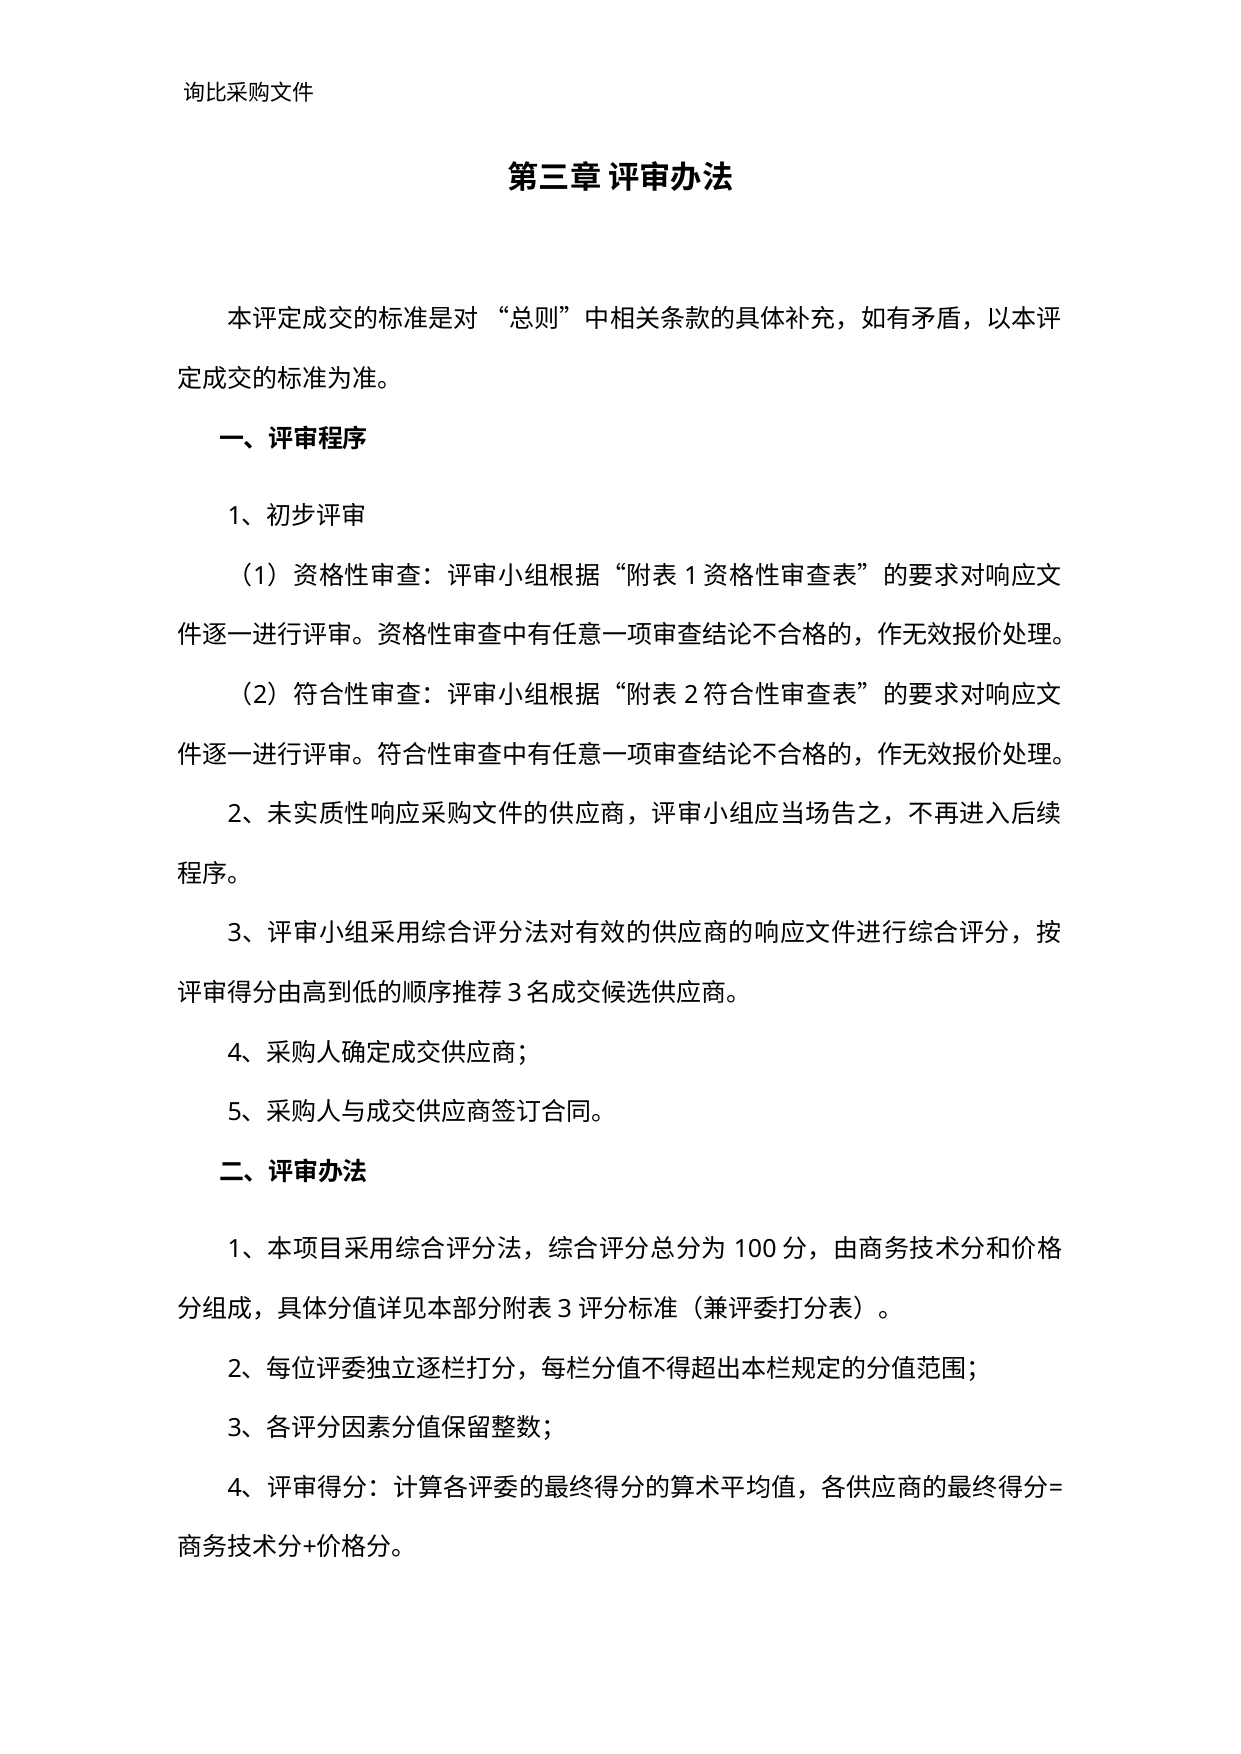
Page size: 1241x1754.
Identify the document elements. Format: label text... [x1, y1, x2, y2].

list 评审程序 [177, 406, 1063, 466]
text 3、各评分因素分值保留整数； [177, 1396, 1063, 1456]
list 评审办法 [177, 1139, 1063, 1199]
text 本评定成交的标准是对 “总则”中相关条款的具体补充，如有矛盾，以本评定成交的标准为准。 [177, 287, 1063, 406]
text 4、评审得分：计算各评委的最终得分的算术平均值，各供应商的最终得分=商务技术分+价格分。 [177, 1456, 1063, 1575]
text 4、采购人确定成交供应商； [177, 1020, 1063, 1080]
text （1）资格性审查：评审小组根据“附表1资格性审查表”的要求对响应文件逐一进行评审。资格性审查中有任意一项审查结论不合格的，作无效报价处理。 [177, 544, 1063, 663]
text （2）符合性审查：评审小组根据“附表2符合性审查表”的要求对响应文件逐一进行评审。符合性审查中有任意一项审查结论不合格的，作无效报价处理。 [177, 663, 1063, 782]
text 1、初步评审 [177, 484, 1063, 544]
text 2、未实质性响应采购文件的供应商，评审小组应当场告之，不再进入后续程序。 [177, 782, 1063, 901]
text 5、采购人与成交供应商签订合同。 [177, 1080, 1063, 1139]
text 3、评审小组采用综合评分法对有效的供应商的响应文件进行综合评分，按评审得分由高到低的顺序推荐3名成交候选供应商。 [177, 901, 1063, 1020]
subtitle 评审办法 [177, 145, 1063, 205]
text 1、本项目采用综合评分法，综合评分总分为100分，由商务技术分和价格分组成，具体分值详见本部分附表3 评分标准（兼评委打分表）。 [177, 1217, 1063, 1336]
text 2、每位评委独立逐栏打分，每栏分值不得超出本栏规定的分值范围； [177, 1336, 1063, 1396]
